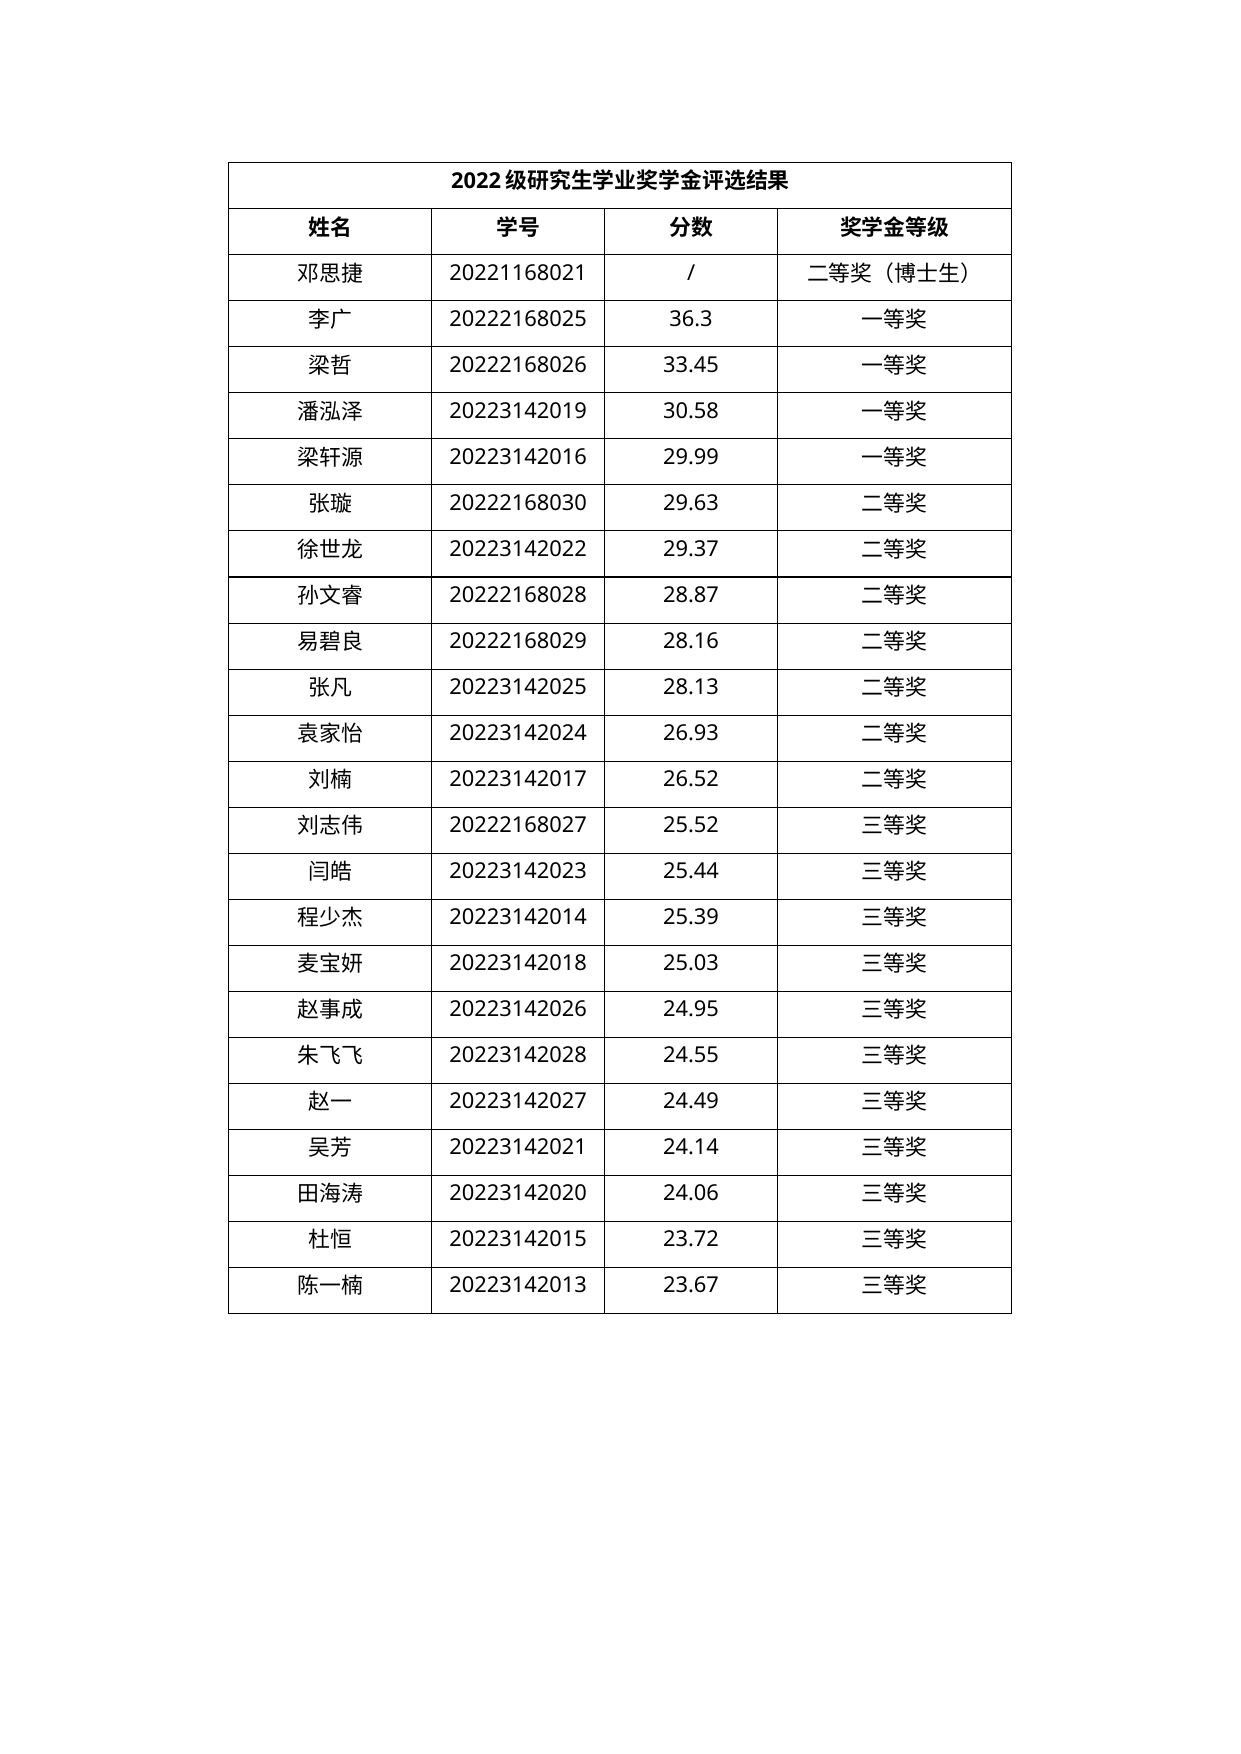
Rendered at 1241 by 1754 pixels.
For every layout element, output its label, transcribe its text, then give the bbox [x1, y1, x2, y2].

table_cell 二等奖 [778, 762, 1011, 807]
table_cell 20222168025 [432, 301, 604, 346]
table_cell 24.55 [605, 1038, 777, 1083]
table_cell 20223142026 [432, 992, 604, 1037]
table_cell 张凡 [229, 670, 431, 714]
table_cell 20223142020 [432, 1176, 604, 1221]
table_cell 闫皓 [229, 854, 431, 899]
table_cell 29.37 [605, 531, 777, 576]
table_cell 29.99 [605, 439, 777, 484]
table_cell 潘泓泽 [229, 393, 431, 438]
table_cell 24.49 [605, 1084, 777, 1129]
table_cell 20223142015 [432, 1222, 604, 1267]
table_cell 三等奖 [778, 1176, 1011, 1221]
table_cell 20223142017 [432, 762, 604, 807]
table_cell 20223142025 [432, 670, 604, 714]
table_cell 20222168029 [432, 624, 604, 668]
table_cell 20223142028 [432, 1038, 604, 1083]
table_cell 三等奖 [778, 1130, 1011, 1175]
table_cell 姓名 [229, 209, 431, 254]
table_cell 一等奖 [778, 393, 1011, 438]
table_cell 刘楠 [229, 762, 431, 807]
table_cell 20223142019 [432, 393, 604, 438]
table_cell 程少杰 [229, 900, 431, 945]
table_cell 20221168021 [432, 255, 604, 300]
table_cell 20223142024 [432, 716, 604, 761]
table_cell 李广 [229, 301, 431, 346]
table_cell 孙文睿 [229, 578, 431, 622]
table_cell 刘志伟 [229, 808, 431, 853]
table_cell 朱飞飞 [229, 1038, 431, 1083]
table_cell 20222168030 [432, 485, 604, 530]
table_cell 二等奖（博士生） [778, 255, 1011, 300]
table_cell 三等奖 [778, 946, 1011, 991]
table_cell 易碧良 [229, 624, 431, 668]
table_cell 三等奖 [778, 854, 1011, 899]
table_cell 20223142022 [432, 531, 604, 576]
table_cell 20222168027 [432, 808, 604, 853]
table_cell 28.13 [605, 670, 777, 714]
table_cell 20223142016 [432, 439, 604, 484]
table_cell 三等奖 [778, 808, 1011, 853]
table_cell 徐世龙 [229, 531, 431, 576]
table_cell 田海涛 [229, 1176, 431, 1221]
table_cell 26.52 [605, 762, 777, 807]
table_cell 23.72 [605, 1222, 777, 1267]
table_cell 梁哲 [229, 347, 431, 392]
table_cell 20223142023 [432, 854, 604, 899]
table_cell 二等奖 [778, 578, 1011, 622]
table_cell 25.39 [605, 900, 777, 945]
table_cell 24.95 [605, 992, 777, 1037]
table_cell 29.63 [605, 485, 777, 530]
table_cell 23.67 [605, 1268, 777, 1313]
table_cell 30.58 [605, 393, 777, 438]
table_cell 陈一楠 [229, 1268, 431, 1313]
table_cell 20223142018 [432, 946, 604, 991]
table_cell 分数 [605, 209, 777, 254]
table_cell 24.06 [605, 1176, 777, 1221]
table_cell 二等奖 [778, 670, 1011, 714]
table_cell 28.16 [605, 624, 777, 668]
table_cell 邓思捷 [229, 255, 431, 300]
table_cell 20222168028 [432, 578, 604, 622]
table_cell 二等奖 [778, 485, 1011, 530]
table_cell 奖学金等级 [778, 209, 1011, 254]
table_cell 一等奖 [778, 439, 1011, 484]
table_cell 学号 [432, 209, 604, 254]
table_cell 26.93 [605, 716, 777, 761]
table_cell 梁轩源 [229, 439, 431, 484]
table_cell 二等奖 [778, 624, 1011, 668]
table_cell 吴芳 [229, 1130, 431, 1175]
table_cell 24.14 [605, 1130, 777, 1175]
table_cell 张璇 [229, 485, 431, 530]
table_cell 25.03 [605, 946, 777, 991]
table_cell 20223142027 [432, 1084, 604, 1129]
table_cell 20223142014 [432, 900, 604, 945]
table_cell 三等奖 [778, 992, 1011, 1037]
table_cell 二等奖 [778, 531, 1011, 576]
table_cell 一等奖 [778, 347, 1011, 392]
table_cell 三等奖 [778, 1038, 1011, 1083]
table_cell 28.87 [605, 578, 777, 622]
table_cell 袁家怡 [229, 716, 431, 761]
table_cell 杜恒 [229, 1222, 431, 1267]
table_cell 20223142021 [432, 1130, 604, 1175]
table_cell 20222168026 [432, 347, 604, 392]
table_cell 36.3 [605, 301, 777, 346]
table_cell 33.45 [605, 347, 777, 392]
table_cell 25.44 [605, 854, 777, 899]
table_cell 三等奖 [778, 900, 1011, 945]
table_cell 三等奖 [778, 1268, 1011, 1313]
table_cell 一等奖 [778, 301, 1011, 346]
table_cell 20223142013 [432, 1268, 604, 1313]
table_cell 赵一 [229, 1084, 431, 1129]
table_cell 25.52 [605, 808, 777, 853]
table_cell 三等奖 [778, 1222, 1011, 1267]
table_cell 三等奖 [778, 1084, 1011, 1129]
table_header 2022级研究生学业奖学金评选结果 [229, 163, 1011, 208]
table_cell / [605, 255, 777, 300]
table_cell 二等奖 [778, 716, 1011, 761]
table_cell 赵事成 [229, 992, 431, 1037]
table_cell 麦宝妍 [229, 946, 431, 991]
